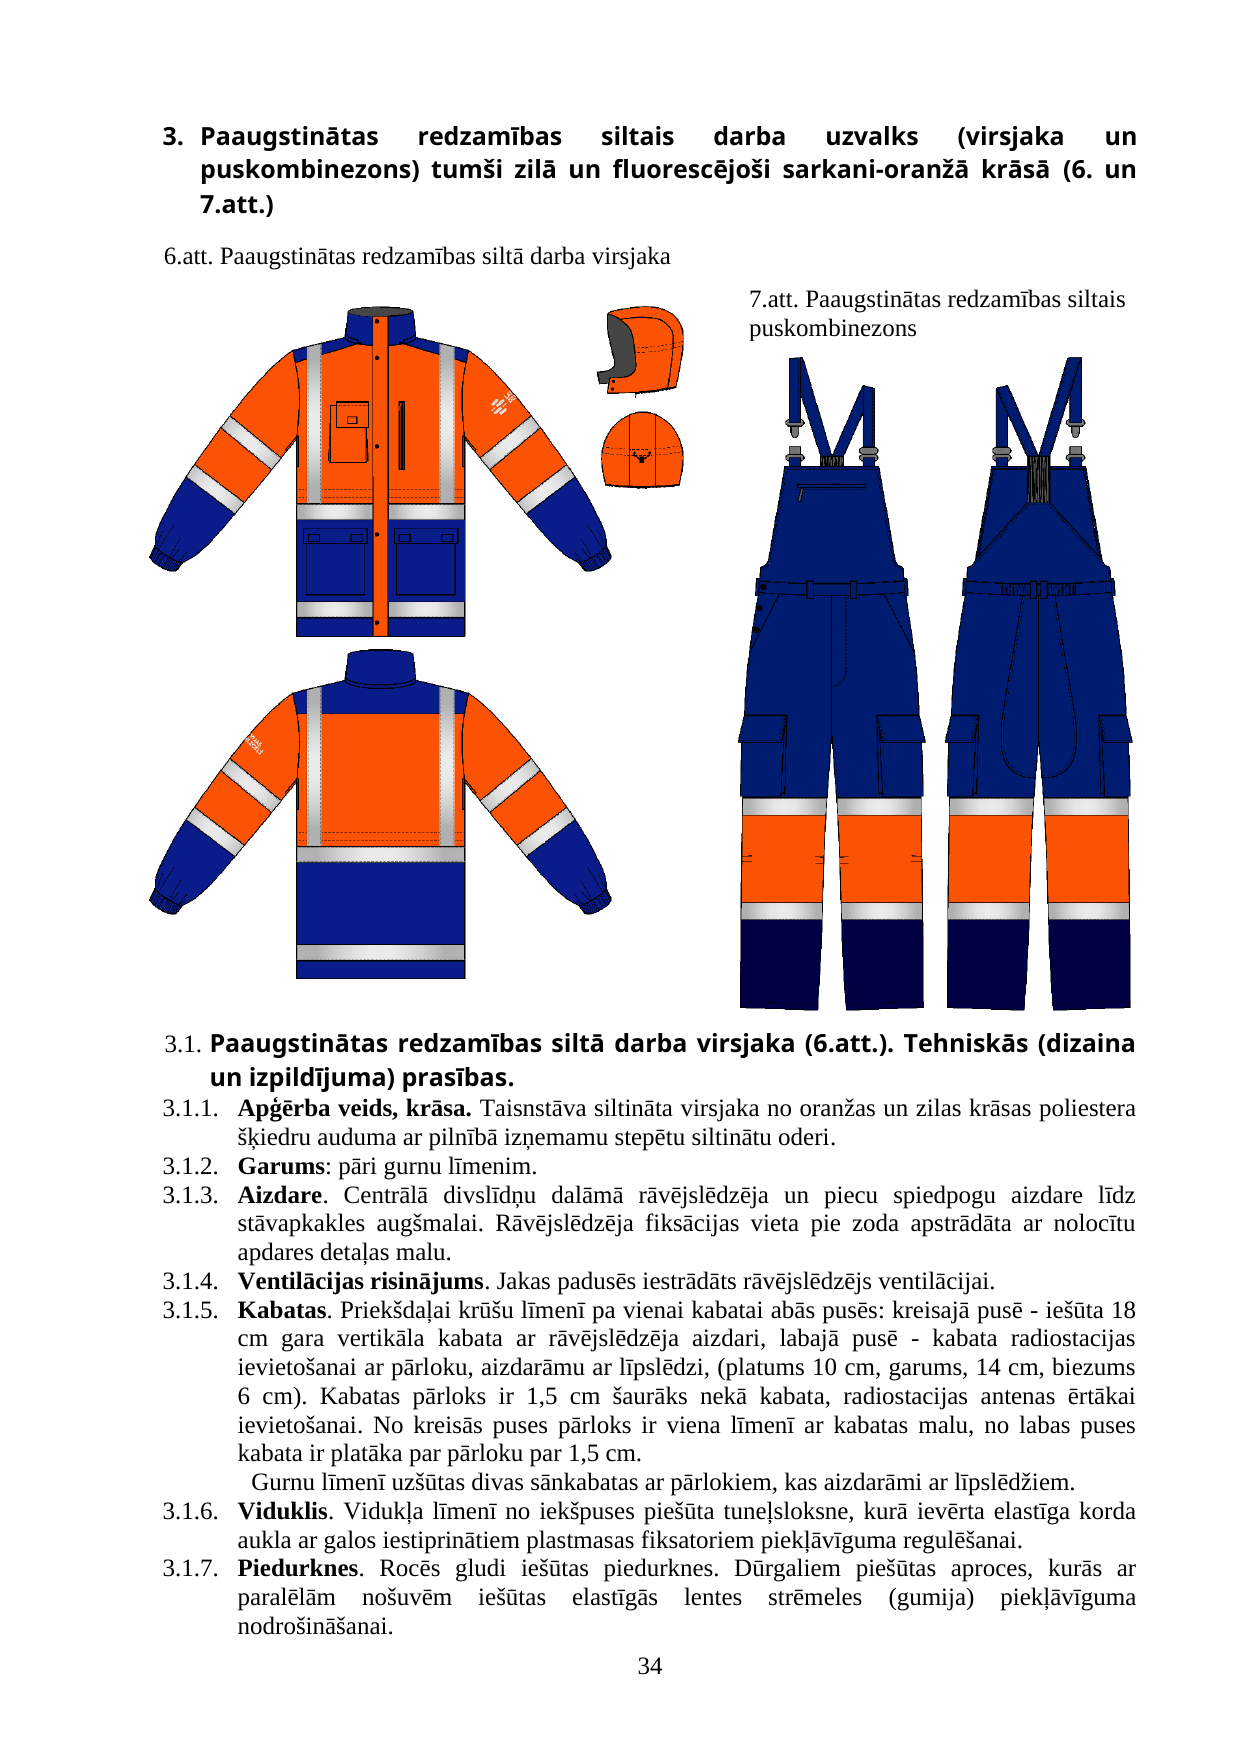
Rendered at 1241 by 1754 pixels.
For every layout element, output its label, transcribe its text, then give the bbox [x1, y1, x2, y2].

list Apģērba veids, krāsa. Taisnstāva siltināta virsjaka no oranžas un zilas krāsas poliestera šķiedru auduma ar pilnībā izņemamu stepētu siltinātu oderi. [162, 1093, 1137, 1151]
list Kabatas. Priekšdaļai krūšu līmenī pa vienai kabatai abās pusēs: kreisajā pusē - iešūta 18 cm gara vertikāla kabata ar rāvējslēdzēja aizdari, labajā pusē - kabata radiostacijas ievietošanai ar pārloku, aizdarāmu ar līpslēdzi, (platums 10 cm, garums, 14 cm, biezums 6 cm). Kabatas pārloks ir 1,5 cm šaurāks nekā kabata, radiostacijas antenas ērtākai ievietošanai. No kreisās puses pārloks ir viena līmenī ar kabatas malu, no labas puses kabata ir platāka par pārloku par 1,5 cm. [162, 1295, 1137, 1467]
list Garums: pāri gurnu līmenim. [162, 1151, 1137, 1180]
picture [148, 303, 688, 982]
list Paaugstinātas redzamības siltais darba uzvalks (virsjaka un puskombinezons) tumši zilā un fluorescējoši sarkani-oranžā krāsā (6. un 7.att.) [162, 118, 1137, 220]
list Aizdare. Centrālā divslīdņu dalāmā rāvējslēdzēja un piecu spiedpogu aizdare līdz stāvapkakles augšmalai. Rāvējslēdzēja fiksācijas vieta pie zoda apstrādāta ar nolocītu apdares detaļas malu. [162, 1180, 1137, 1266]
list Gurnu līmenī uzšūtas divas sānkabatas ar pārlokiem, kas aizdarāmi ar līpslēdžiem. [237, 1467, 1137, 1496]
list Piedurknes. Rocēs gludi iešūtas piedurknes. Dūrgaliem piešūtas aproces, kurās ar paralēlām nošuvēm iešūtas elastīgās lentes strēmeles (gumija) piekļāvīguma nodrošināšanai. [162, 1553, 1137, 1640]
list Viduklis. Vidukļa līmenī no iekšpuses piešūta tuneļsloksne, kurā ievērta elastīga korda aukla ar galos iestiprinātiem plastmasas fiksatoriem piekļāvīguma regulēšanai. [162, 1496, 1137, 1553]
list Ventilācijas risinājums. Jakas padusēs iestrādāts rāvējslēdzējs ventilācijai. [162, 1266, 1137, 1295]
picture [733, 357, 1134, 1012]
list Paaugstinātas redzamības siltā darba virsjaka (6.att.). Tehniskās (dizaina un izpildījuma) prasības. [164, 1025, 1137, 1093]
